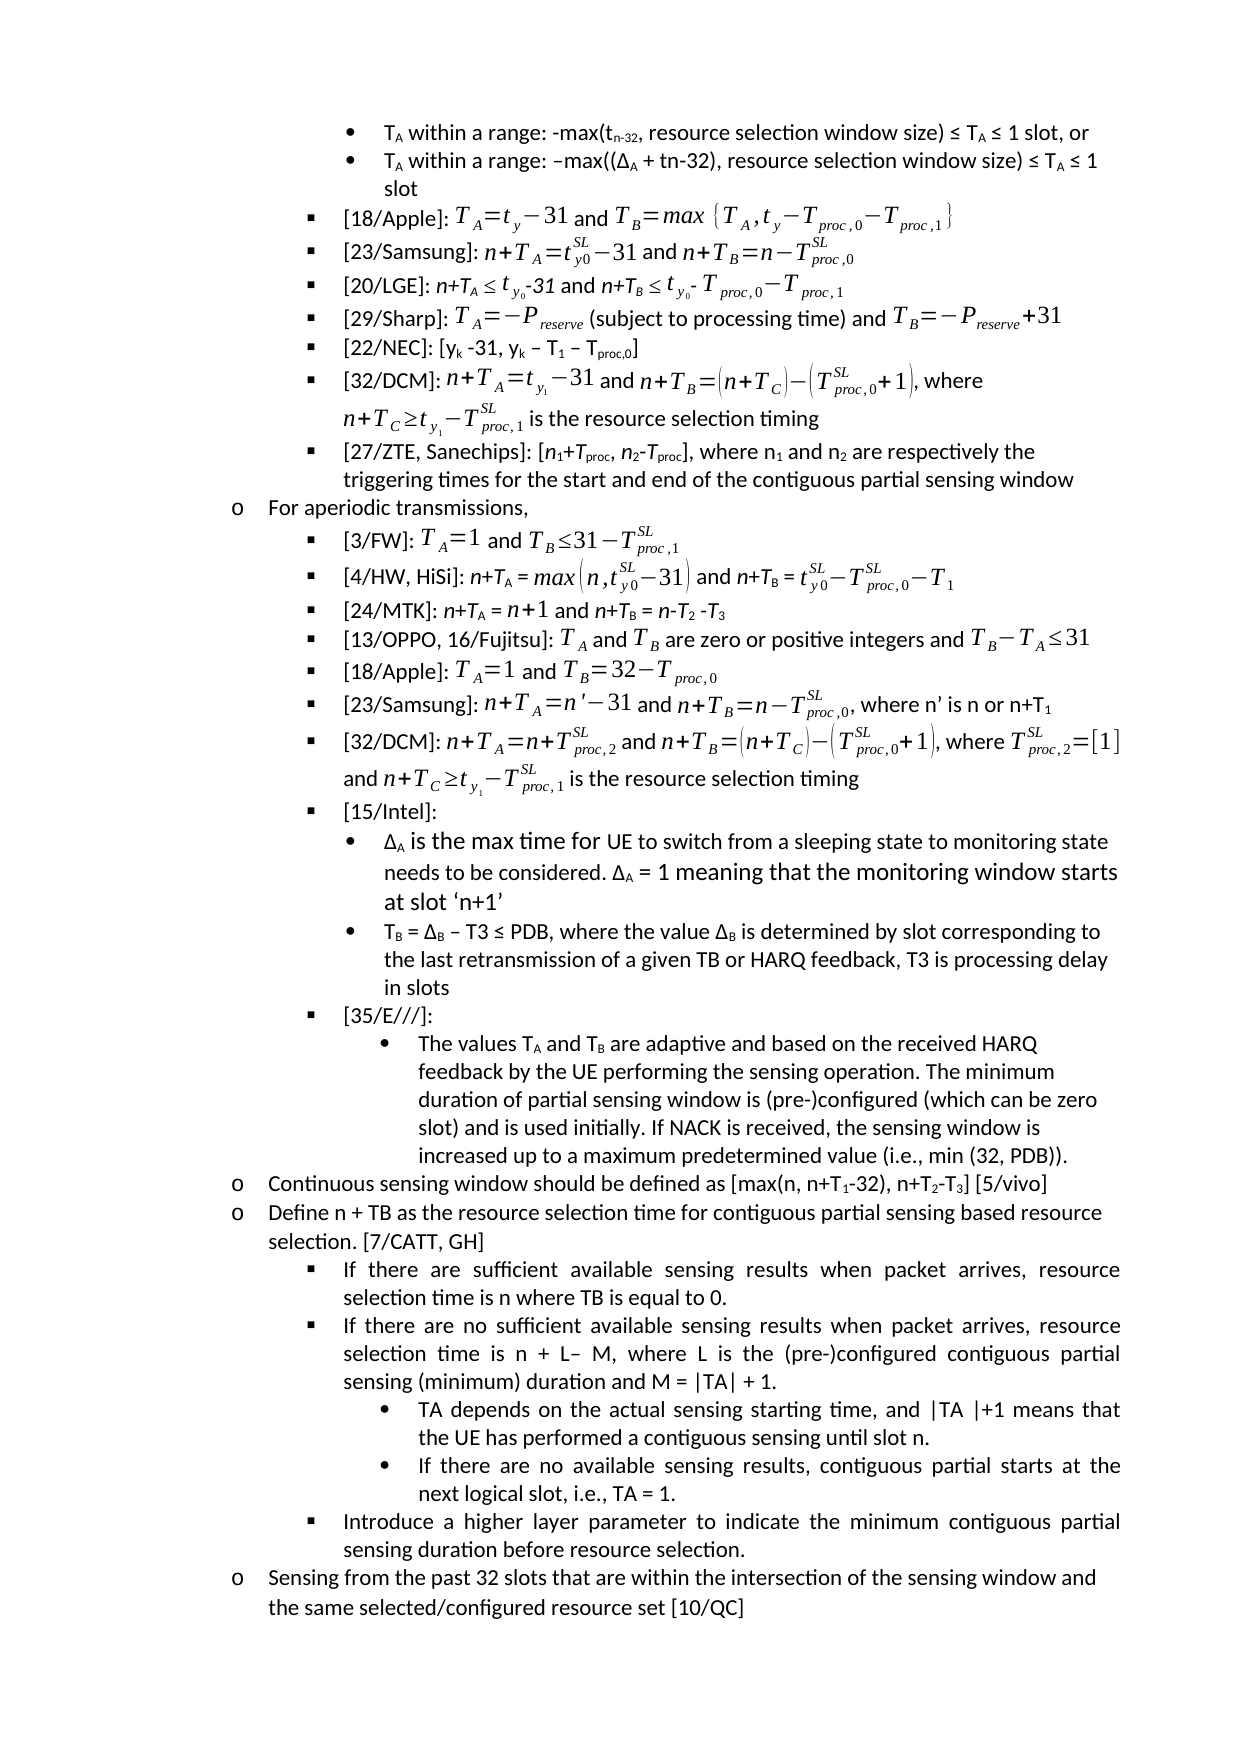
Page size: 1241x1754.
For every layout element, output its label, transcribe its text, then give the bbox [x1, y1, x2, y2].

list If there are no available sensing results, contiguous partial starts at the next logical slot, i.e., TA = 1. [381, 1451, 1122, 1507]
list [3/FW]: and [306, 522, 1122, 557]
list TA depends on the actual sensing starting time, and |TA |+1 means that the UE has performed a contiguous sensing until slot n. [381, 1395, 1122, 1451]
list TA within a range: -max(tn-32, resource selection window size) ≤ TA ≤ 1 slot, or [346, 118, 1122, 146]
list [15/Intel]: [306, 797, 1122, 825]
list If there are sufficient available sensing results when packet arrives, resource selection time is n where TB is equal to 0. [306, 1255, 1122, 1311]
list Continuous sensing window should be defined as [max(n, n+T1-32), n+T2-T3] [5/vivo] [231, 1169, 1122, 1198]
list [4/HW, HiSi]: n+TA = and n+TB = [306, 557, 1122, 596]
list The values TA and TB are adaptive and based on the received HARQ feedback by the UE performing the sensing operation. The minimum duration of partial sensing window is (pre-)configured (which can be zero slot) and is used initially. If NACK is received, the sensing window is increased up to a maximum predetermined value (i.e., min (32, PDB)). [381, 1029, 1122, 1169]
list [23/Samsung]: and , where n’ is n or n+T1 [306, 687, 1122, 721]
list [29/Sharp]: (subject to processing time) and [306, 302, 1122, 333]
list ∆A is the max time for UE to switch from a sleeping state to monitoring state needs to be considered. ∆A = 1 meaning that the monitoring window starts at slot ‘n+1’ [346, 825, 1122, 917]
list [13/OPPO, 16/Fujitsu]: and are zero or positive integers and [306, 624, 1122, 655]
list [24/MTK]: n+TA = and n+TB = n-T2 -T3 [306, 596, 1122, 624]
list TB = ∆B – T3 ≤ PDB, where the value ∆B is determined by slot corresponding to the last retransmission of a given TB or HARQ feedback, T3 is processing delay in slots [346, 917, 1122, 1001]
list [27/ZTE, Sanechips]: [n1+Tproc, n2-Tproc], where n1 and n2 are respectively the triggering times for the start and end of the contiguous partial sensing window [306, 437, 1122, 493]
list [18/Apple]: and [306, 202, 1122, 233]
list [22/NEC]: [yk -31, yk – T1 – Tproc,0] [306, 333, 1122, 361]
list [23/Samsung]: and [306, 233, 1122, 268]
list For aperiodic transmissions, [231, 493, 1122, 522]
list [18/Apple]: and [306, 655, 1122, 687]
list [32/DCM]: and , where is the resource selection timing [306, 361, 1122, 437]
list Introduce a higher layer parameter to indicate the minimum contiguous partial sensing duration before resource selection. [306, 1507, 1122, 1563]
list TA within a range: –max((∆A + tn-32), resource selection window size) ≤ TA ≤ 1 slot [346, 146, 1122, 202]
list Sensing from the past 32 slots that are within the intersection of the sensing window and the same selected/configured resource set [10/QC] [231, 1563, 1122, 1621]
list [32/DCM]: and , where and is the resource selection timing [306, 721, 1122, 797]
list If there are no sufficient available sensing results when packet arrives, resource selection time is n + L– M, where L is the (pre-)configured contiguous partial sensing (minimum) duration and M = |TA| + 1. [306, 1311, 1122, 1395]
list [35/E///]: [306, 1001, 1122, 1029]
list Define n + TB as the resource selection time for contiguous partial sensing based resource selection. [7/CATT, GH] [231, 1198, 1122, 1255]
list [20/LGE]: n+TA ≤ -31 and n+TB ≤ - [306, 268, 1122, 302]
